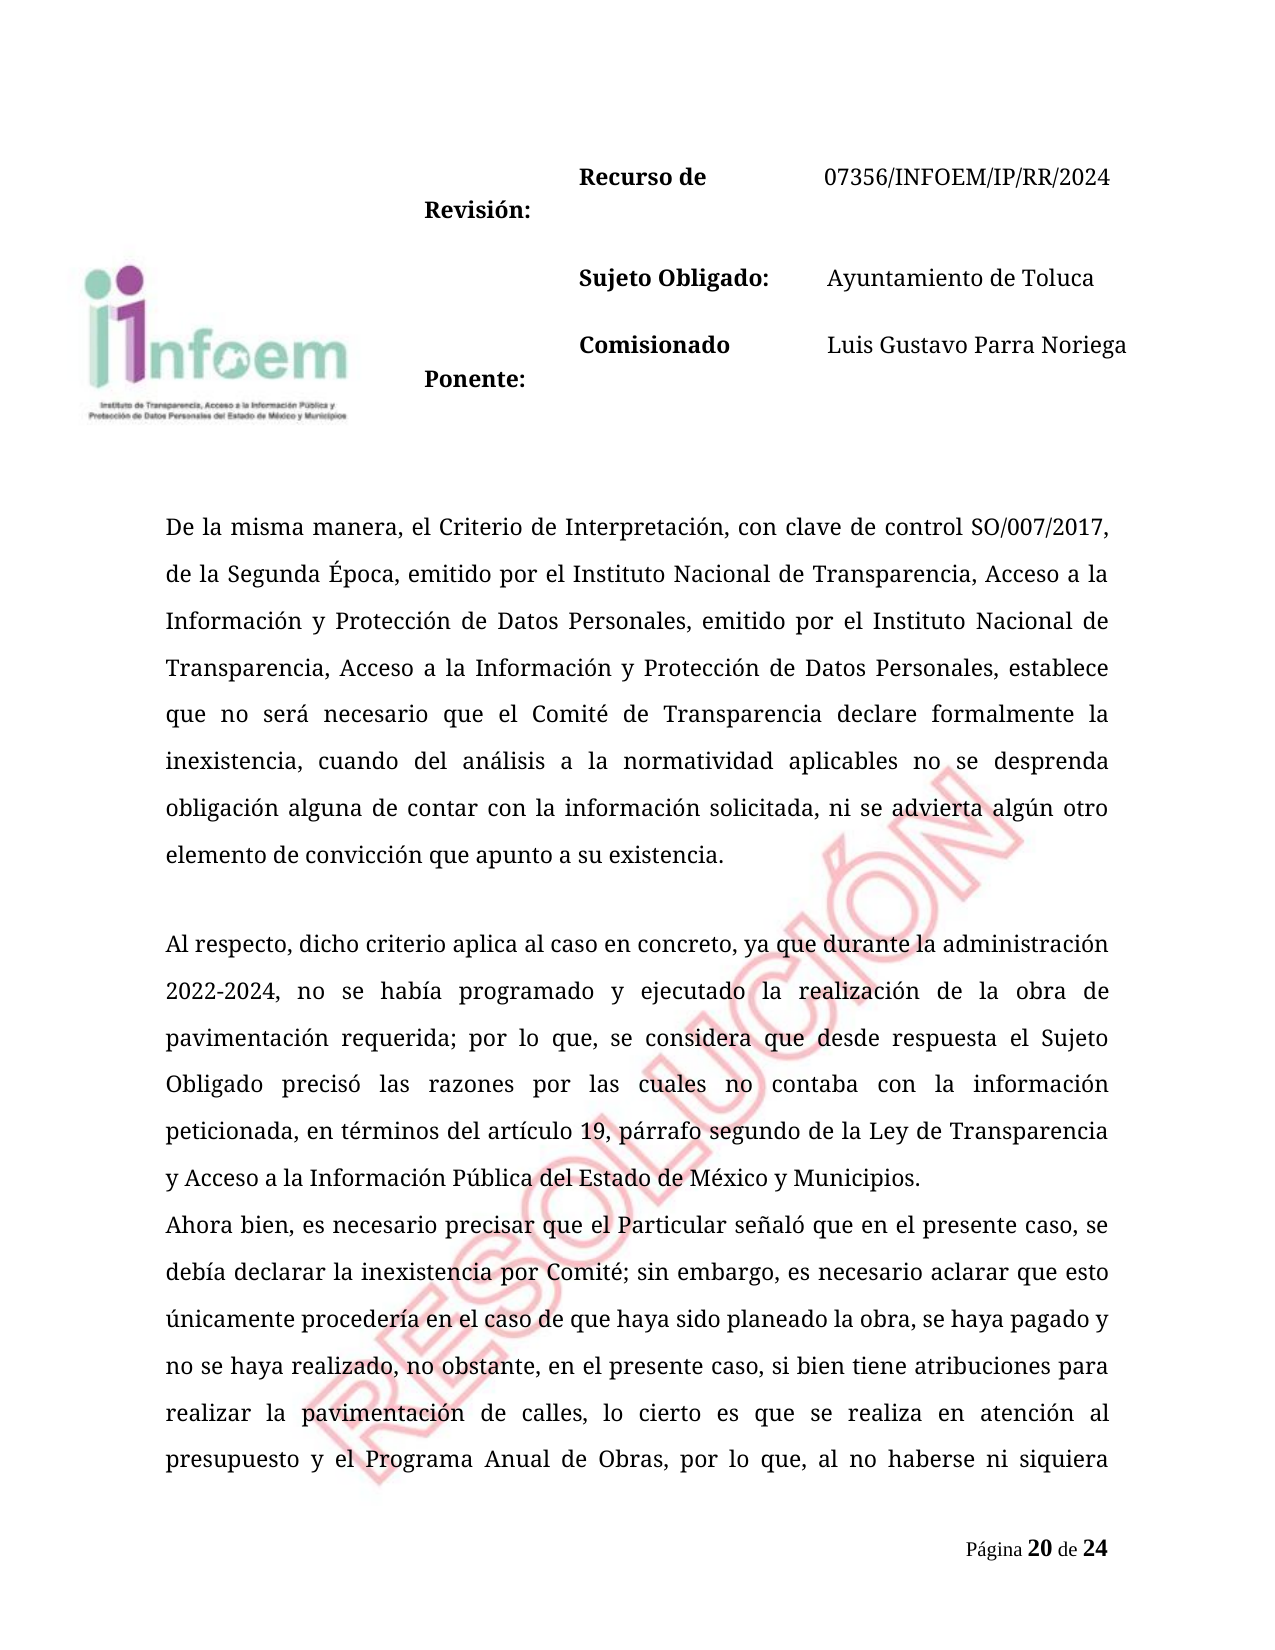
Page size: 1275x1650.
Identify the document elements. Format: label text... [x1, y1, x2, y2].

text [165, 1209, 1110, 1475]
text Al respecto, dicho criterio aplica al caso en concreto, ya que durante la administración 2022-2024, no se había programado y ejecutado la realización de la obra de pavimentación requerida; por lo que, se considera que desde respuesta el Sujeto Obligado precisó las razones por las cuales no contaba con la información peticionada, en términos del artículo 19, párrafo segundo de la Ley de Transparencia y Acceso a la Información Pública del Estado de México y Municipios. [165, 928, 1110, 1193]
picture [0, 200, 1275, 1650]
text De la misma manera, el Criterio de Interpretación, con clave de control SO/007/2017, de la Segunda Época, emitido por el Instituto Nacional de Transparencia, Acceso a la Información y Protección de Datos Personales, emitido por el Instituto Nacional de Transparencia, Acceso a la Información y Protección de Datos Personales, establece que no será necesario que el Comité de Transparencia declare formalmente la inexistencia, cuando del análisis a la normatividad aplicables no se desprenda obligación alguna de contar con la información solicitada, ni se advierta algún otro elemento de convicción que apunto a su existencia. [165, 511, 1110, 870]
